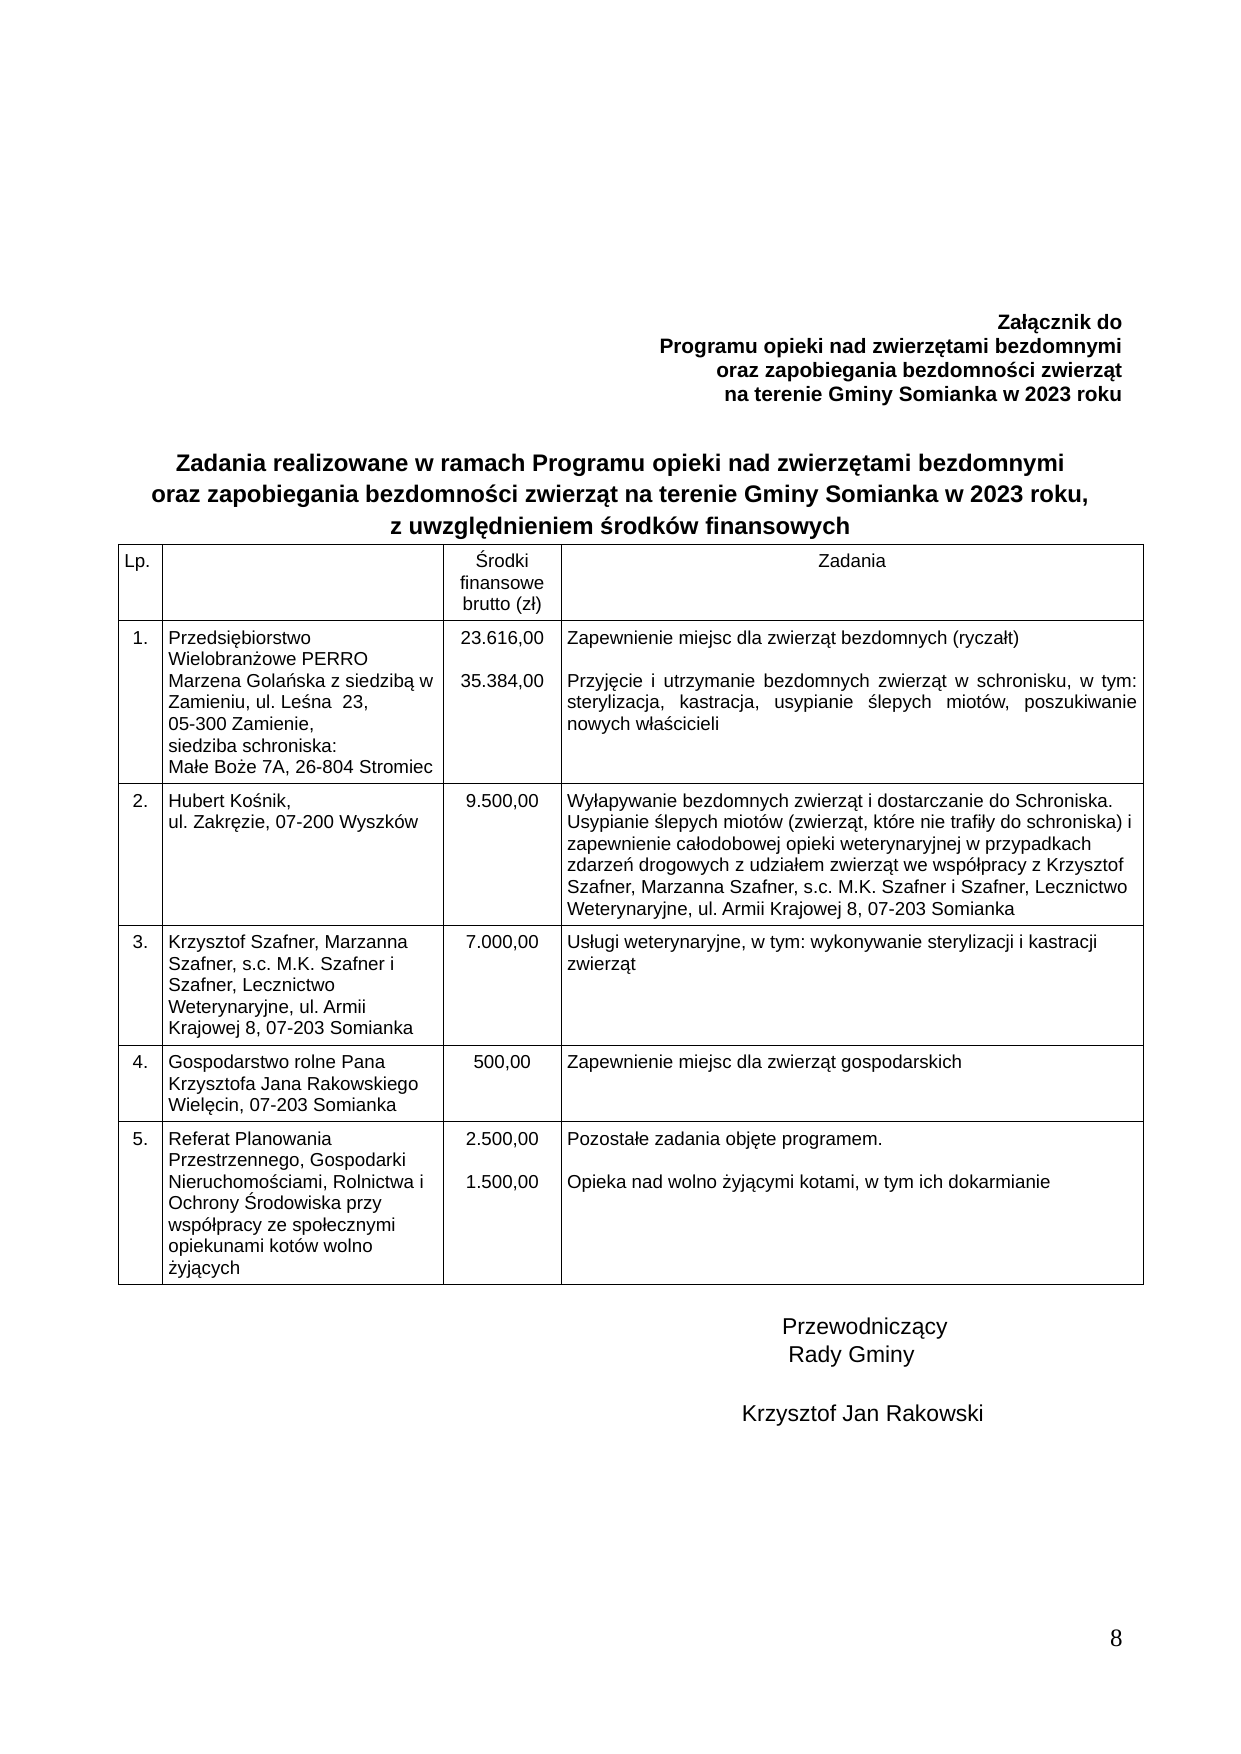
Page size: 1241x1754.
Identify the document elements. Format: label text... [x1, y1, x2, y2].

table_cell Zapewnienie miejsc dla zwierząt bezdomnych (ryczałt) Przyjęcie i utrzymanie bezdomnych zwierząt w schronisku, w tym: sterylizacja, kastracja, usypianie ślepych miotów, poszukiwanie nowych właścicieli [562, 621, 1143, 783]
table_cell 2. [119, 784, 162, 925]
table_cell 2.500,00 1.500,00 [444, 1122, 561, 1284]
table_header Lp. [119, 545, 162, 620]
text Załącznik do [118, 310, 1122, 334]
text Przewodniczący [708, 1313, 1122, 1339]
text Krzysztof Jan Rakowski [118, 1400, 1122, 1426]
table_cell 5. [119, 1122, 162, 1284]
text Zadania realizowane w ramach Programu opieki nad zwierzętami bezdomnymi [118, 449, 1122, 476]
table_cell 1. [119, 621, 162, 783]
table_cell Hubert Kośnik, ul. Zakręzie, 07-200 Wyszków [163, 784, 443, 925]
table_cell 4. [119, 1046, 162, 1121]
text oraz zapobiegania bezdomności zwierząt [118, 358, 1122, 382]
table_cell Referat Planowania Przestrzennego, Gospodarki Nieruchomościami, Rolnictwa i Ochrony Środowiska przy współpracy ze społecznymi opiekunami kotów wolno żyjących [163, 1122, 443, 1284]
table_cell Zapewnienie miejsc dla zwierząt gospodarskich [562, 1046, 1143, 1121]
table_header Zadania [562, 545, 1143, 620]
text na terenie Gminy Somianka w 2023 roku [118, 382, 1122, 406]
table_cell Wyłapywanie bezdomnych zwierząt i dostarczanie do Schroniska. Usypianie ślepych miotów (zwierząt, które nie trafiły do schroniska) i zapewnienie całodobowej opieki weterynaryjnej w przypadkach zdarzeń drogowych z udziałem zwierząt we współpracy z Krzysztof Szafner, Marzanna Szafner, s.c. M.K. Szafner i Szafner, Lecznictwo Weterynaryjne, ul. Armii Krajowej 8, 07-203 Somianka [562, 784, 1143, 925]
text Rady Gminy [708, 1341, 1122, 1367]
table_cell 23.616,00 35.384,00 [444, 621, 561, 783]
table_cell Gospodarstwo rolne Pana Krzysztofa Jana Rakowskiego Wielęcin, 07-203 Somianka [163, 1046, 443, 1121]
table_cell 9.500,00 [444, 784, 561, 925]
table_cell Krzysztof Szafner, Marzanna Szafner, s.c. M.K. Szafner i Szafner, Lecznictwo Weterynaryjne, ul. Armii Krajowej 8, 07-203 Somianka [163, 926, 443, 1044]
text oraz zapobiegania bezdomności zwierząt na terenie Gminy Somianka w 2023 roku, z uwzględnieniem środków finansowych [118, 480, 1122, 540]
table_cell Pozostałe zadania objęte programem. Opieka nad wolno żyjącymi kotami, w tym ich dokarmianie [562, 1122, 1143, 1284]
table_cell 3. [119, 926, 162, 1044]
table_cell 7.000,00 [444, 926, 561, 1044]
table_header Środki finansowe brutto (zł) [444, 545, 561, 620]
table_cell Usługi weterynaryjne, w tym: wykonywanie sterylizacji i kastracji zwierząt [562, 926, 1143, 1044]
table_cell Przedsiębiorstwo Wielobranżowe PERRO Marzena Golańska z siedzibą w Zamieniu, ul. Leśna 23, 05-300 Zamienie, siedziba schroniska: Małe Boże 7A, 26-804 Stromiec [163, 621, 443, 783]
text Programu opieki nad zwierzętami bezdomnymi [118, 334, 1122, 358]
table_header [163, 545, 443, 620]
table_cell 500,00 [444, 1046, 561, 1121]
